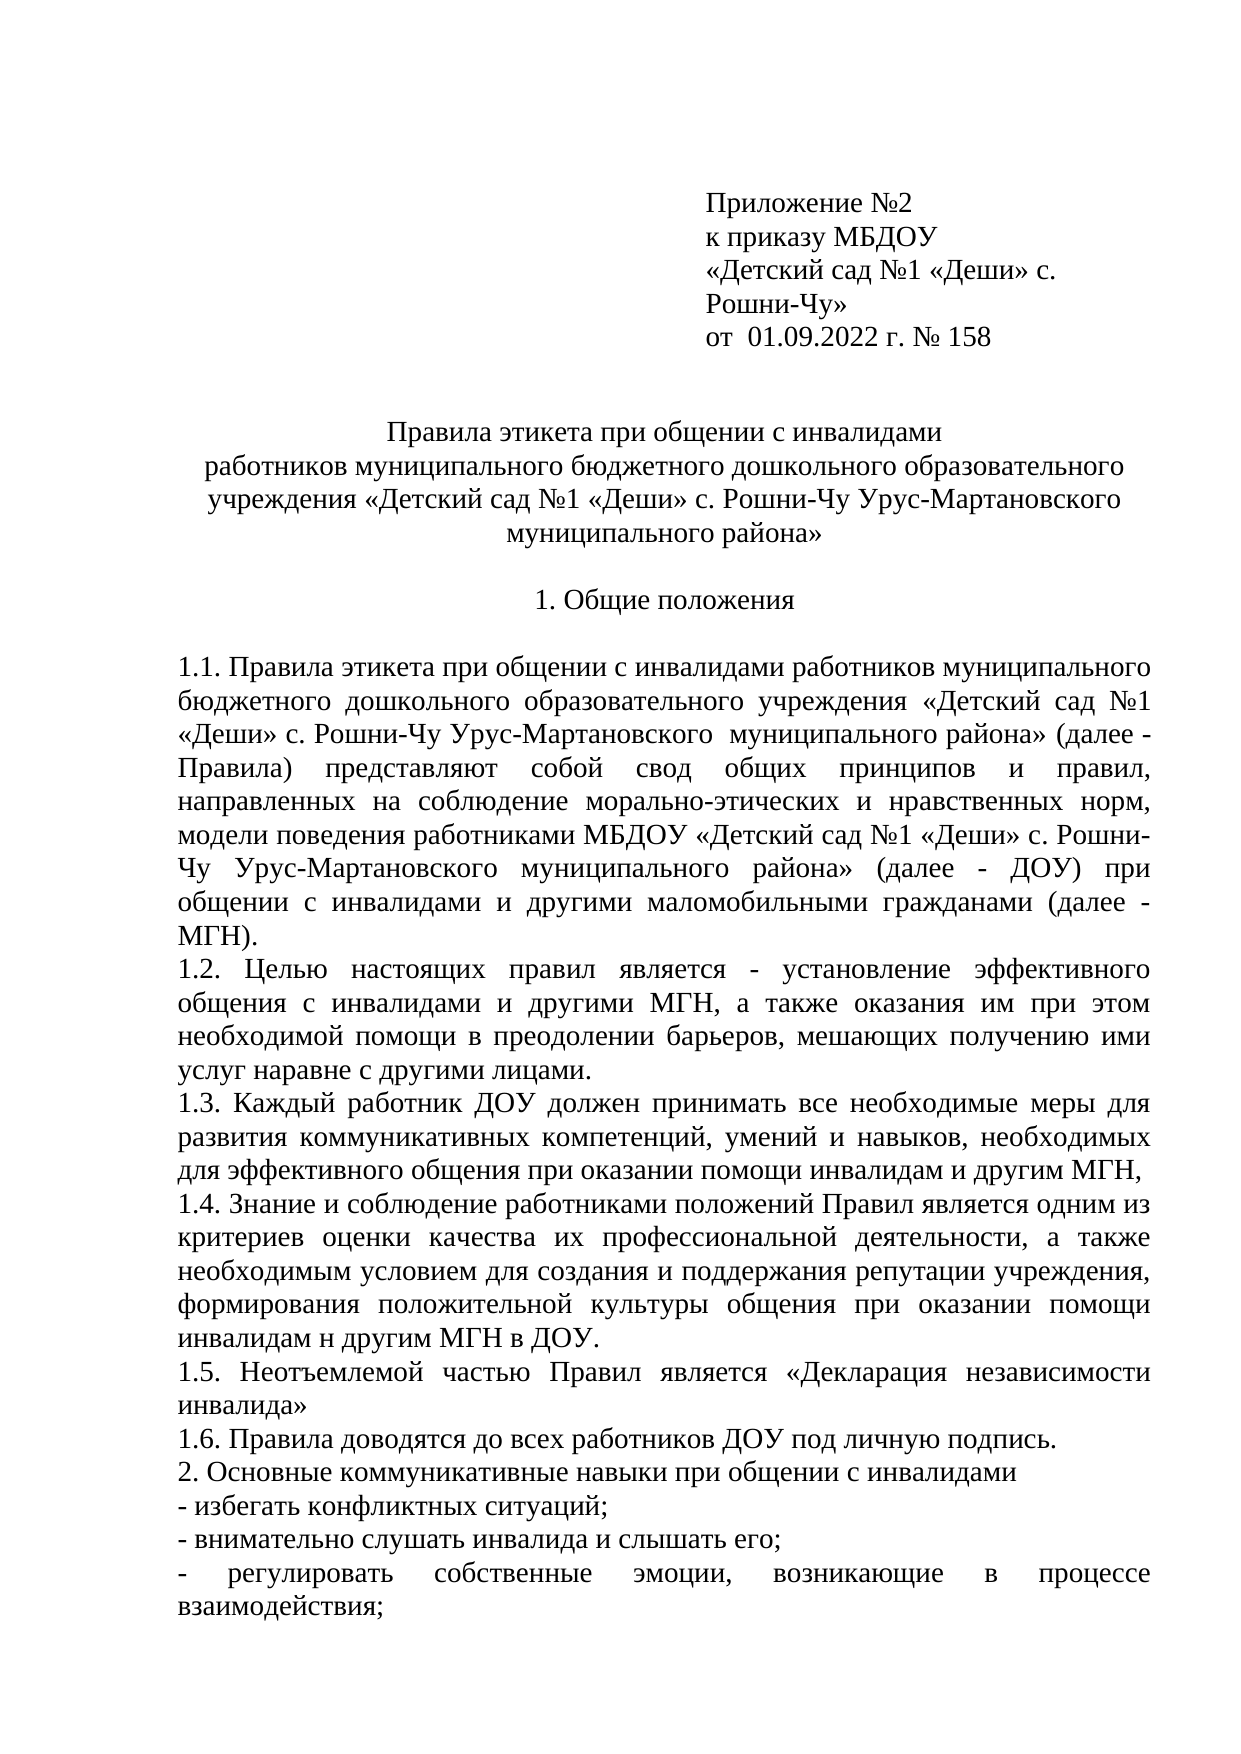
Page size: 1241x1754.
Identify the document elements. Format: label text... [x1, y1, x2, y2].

text - регулировать собственные эмоции, возникающие в процессе взаимодействия; [177, 1555, 1152, 1622]
text - внимательно слушать инвалида и слышать его; [177, 1521, 1152, 1555]
table_header Приложение №2 к приказу МБДОУ «Детский сад №1 «Деши» с. Рошни-Чу» от 01.09.2022 г. № 158 [694, 185, 1163, 353]
text работников муниципального бюджетного дошкольного образовательного учреждения «Детский сад №1 «Деши» с. Рошни-Чу Урус-Мартановского муниципального района» [177, 448, 1152, 549]
text Правила этикета при общении с инвалидами [177, 414, 1152, 448]
text 1.1. Правила этикета при общении с инвалидами работников муниципального бюджетного дошкольного образовательного учреждения «Детский сад №1 «Деши» с. Рошни-Чу Урус-Мартановского муниципального района» (далее - Правила) представляют собой свод общих принципов и правил, направленных на соблюдение морально-этических и нравственных норм, модели поведения работниками МБДОУ «Детский сад №1 «Деши» с. Рошни-Чу Урус-Мартановского муниципального района» (далее - ДОУ) при общении с инвалидами и другими маломобильными гражданами (далее - МГН). [177, 649, 1152, 951]
text 1.2. Целью настоящих правил является - установление эффективного общения с инвалидами и другими МГН, а также оказания им при этом необходимой помощи в преодолении барьеров, мешающих получению ими услуг наравне с другими лицами. [177, 951, 1152, 1085]
text - избегать конфликтных ситуаций; [177, 1488, 1152, 1521]
text 1.5. Неотъемлемой частью Правил является «Декларация независимости инвалида» [177, 1354, 1152, 1421]
text 1.4. Знание и соблюдение работниками положений Правил является одним из критериев оценки качества их профессиональной деятельности, а также необходимым условием для создания и поддержания репутации учреждения, формирования положительной культуры общения при оказании помощи инвалидам н другим МГН в ДОУ. [177, 1186, 1152, 1354]
text 1. Общие положения [177, 582, 1152, 616]
text 1.6. Правила доводятся до всех работников ДОУ под личную подпись. [177, 1421, 1152, 1454]
text 1.3. Каждый работник ДОУ должен принимать все необходимые меры для развития коммуникативных компетенций, умений и навыков, необходимых для эффективного общения при оказании помощи инвалидам и другим МГН, [177, 1085, 1152, 1186]
text 2. Основные коммуникативные навыки при общении с инвалидами [177, 1454, 1152, 1488]
